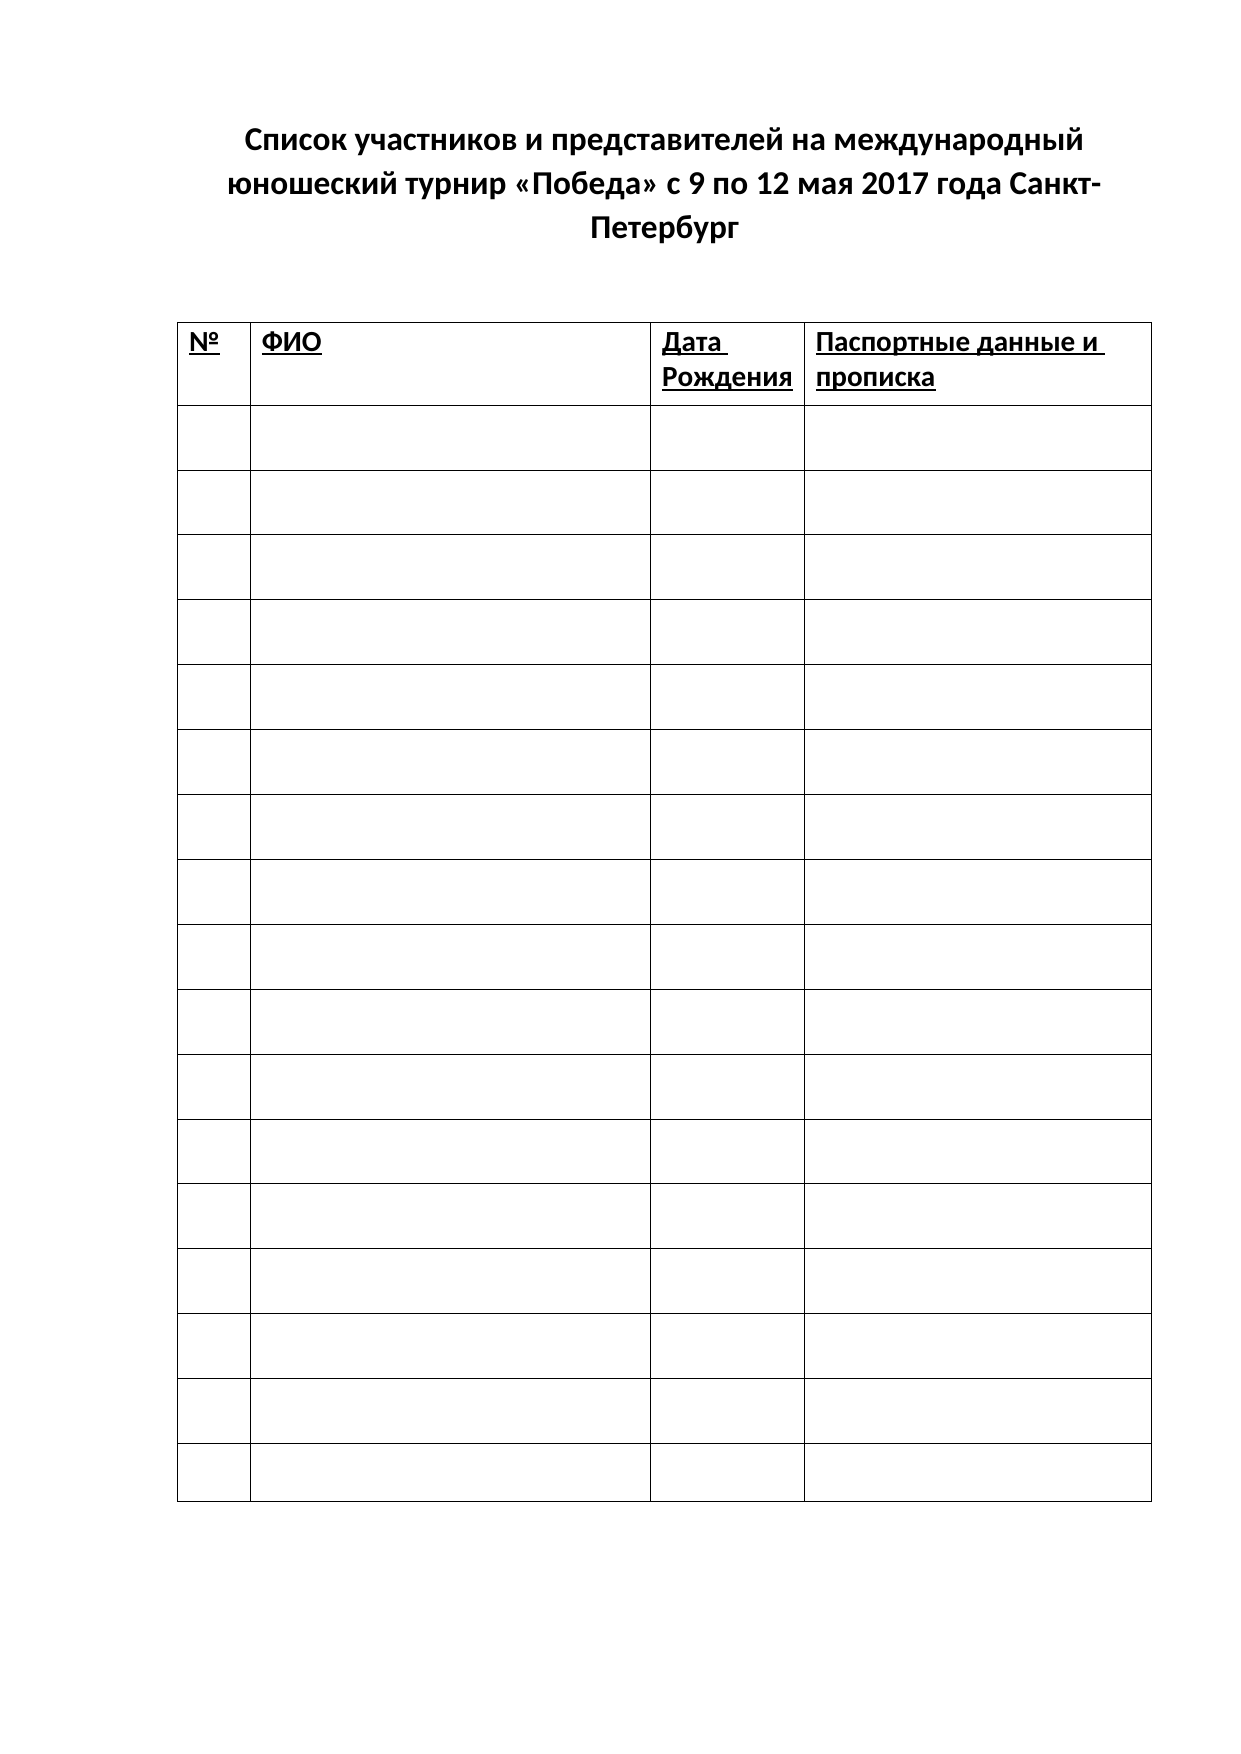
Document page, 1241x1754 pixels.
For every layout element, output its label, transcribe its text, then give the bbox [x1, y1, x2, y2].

table_cell [178, 1184, 250, 1248]
table_cell [251, 535, 650, 599]
table_cell [251, 1379, 650, 1443]
table_cell [178, 1249, 250, 1313]
table_cell [178, 406, 250, 469]
table_cell [805, 1379, 1151, 1443]
table_cell [805, 600, 1151, 664]
table_cell [251, 990, 650, 1053]
table_cell [178, 665, 250, 729]
table_cell [251, 1055, 650, 1118]
table_cell [251, 665, 650, 729]
table_cell [651, 990, 804, 1053]
table_cell [805, 925, 1151, 989]
table_cell [651, 1379, 804, 1443]
table_cell [251, 1249, 650, 1313]
table_cell [651, 1055, 804, 1118]
table_cell [178, 1055, 250, 1118]
table_cell [251, 471, 650, 534]
table_cell [178, 1314, 250, 1378]
table_cell [651, 600, 804, 664]
table_cell [805, 1249, 1151, 1313]
table_cell [651, 1444, 804, 1501]
table_cell [251, 600, 650, 664]
table_cell [251, 406, 650, 469]
table_cell [178, 600, 250, 664]
table_header ФИО [251, 323, 650, 404]
table_cell [651, 406, 804, 469]
table_cell [251, 1184, 650, 1248]
table_cell [651, 730, 804, 794]
table_cell [178, 1120, 250, 1183]
table_cell [178, 1444, 250, 1501]
table_cell [251, 1120, 650, 1183]
table_cell [651, 795, 804, 859]
table_cell [251, 795, 650, 859]
table_cell [178, 730, 250, 794]
table_cell [805, 860, 1151, 924]
table_cell [651, 1314, 804, 1378]
table_cell [251, 730, 650, 794]
table_cell [805, 665, 1151, 729]
table_cell [651, 1120, 804, 1183]
table_cell [805, 990, 1151, 1053]
table_cell [178, 860, 250, 924]
table_cell [251, 1444, 650, 1501]
table_cell [251, 925, 650, 989]
table_cell [651, 535, 804, 599]
table_cell [805, 1184, 1151, 1248]
table_cell [178, 795, 250, 859]
table_cell [651, 1249, 804, 1313]
table_header № [178, 323, 250, 404]
table_cell [178, 535, 250, 599]
table_cell [178, 925, 250, 989]
table_cell [805, 730, 1151, 794]
table_header Паспортные данные и прописка [805, 323, 1151, 404]
table_cell [805, 406, 1151, 469]
table_cell [805, 1444, 1151, 1501]
table_cell [651, 665, 804, 729]
table_cell [178, 471, 250, 534]
table_cell [651, 1184, 804, 1248]
table_cell [178, 1379, 250, 1443]
table_cell [651, 925, 804, 989]
table_cell [805, 1314, 1151, 1378]
text Список участников и представителей на международный юношеский турнир «Победа» с 9 по 12 мая 2017 года Санкт-Петербург [177, 118, 1152, 247]
table_cell [651, 860, 804, 924]
table_cell [805, 471, 1151, 534]
table_cell [651, 471, 804, 534]
table_cell [805, 1055, 1151, 1118]
table_cell [251, 1314, 650, 1378]
table_cell [805, 535, 1151, 599]
table_cell [805, 795, 1151, 859]
table_header Дата Рождения [651, 323, 804, 404]
table_cell [251, 860, 650, 924]
table_cell [178, 990, 250, 1053]
table_cell [805, 1120, 1151, 1183]
